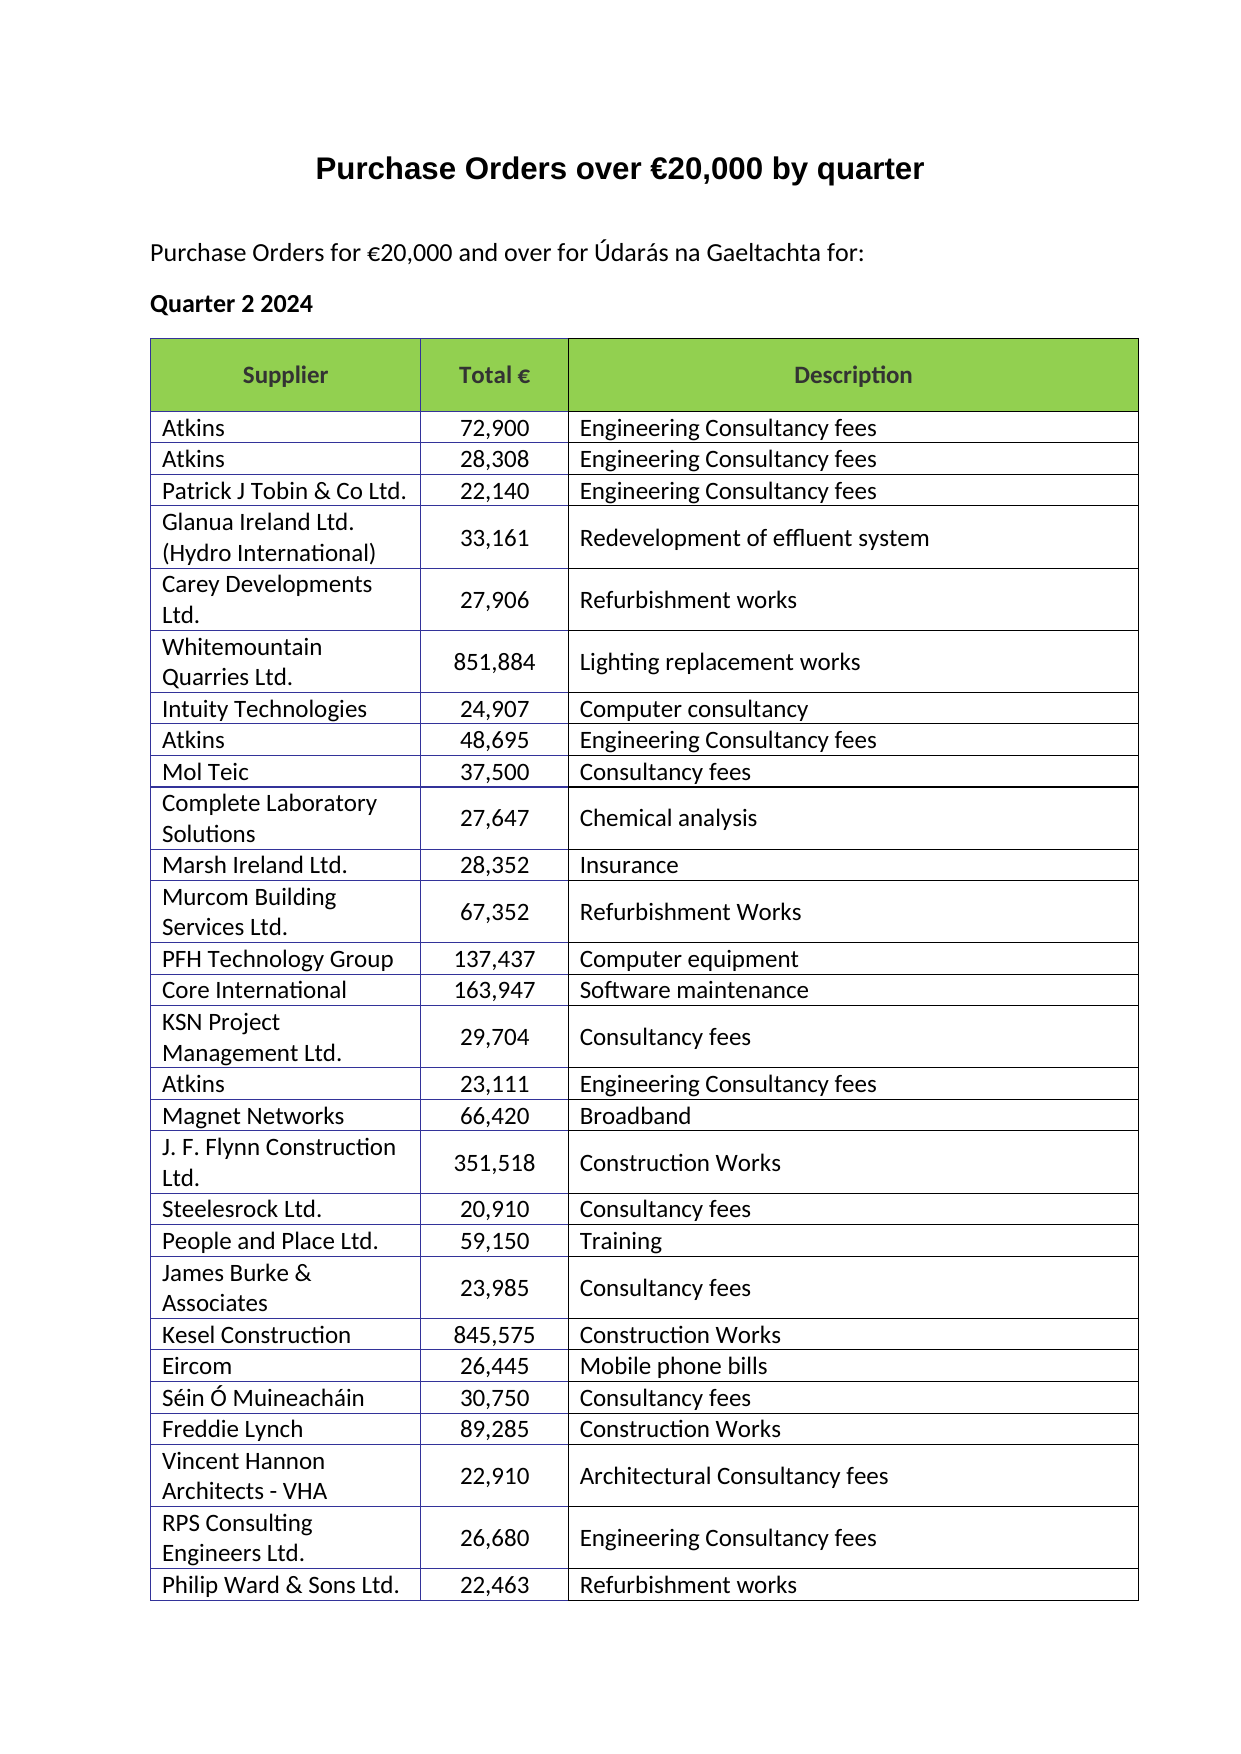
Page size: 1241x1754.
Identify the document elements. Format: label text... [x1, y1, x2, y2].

table_cell 27,906 [421, 569, 568, 629]
table_cell 137,437 [421, 943, 568, 974]
table_cell KSN Project Management Ltd. [151, 1006, 420, 1067]
table_cell Training [569, 1225, 1138, 1256]
table_cell Refurbishment Works [569, 881, 1138, 942]
table_cell 66,420 [421, 1100, 568, 1130]
table_cell 37,500 [421, 756, 568, 786]
table_cell Refurbishment works [569, 569, 1138, 629]
table_cell Architectural Consultancy fees [569, 1445, 1138, 1506]
table_cell 59,150 [421, 1225, 568, 1256]
table_cell 29,704 [421, 1006, 568, 1067]
table_cell 67,352 [421, 881, 568, 942]
table_cell Carey Developments Ltd. [151, 569, 420, 629]
table_cell Lighting replacement works [569, 631, 1138, 692]
table_cell Consultancy fees [569, 756, 1138, 786]
table_cell Consultancy fees [569, 1382, 1138, 1412]
table_cell 30,750 [421, 1382, 568, 1412]
table_cell Engineering Consultancy fees [569, 443, 1138, 474]
table_cell Consultancy fees [569, 1257, 1138, 1318]
table_cell People and Place Ltd. [151, 1225, 420, 1256]
table_cell Computer equipment [569, 943, 1138, 974]
table_cell Mobile phone bills [569, 1350, 1138, 1381]
table_cell Marsh Ireland Ltd. [151, 850, 420, 880]
table_cell Engineering Consultancy fees [569, 475, 1138, 505]
table_cell Engineering Consultancy fees [569, 1507, 1138, 1568]
table_cell Kesel Construction [151, 1319, 420, 1349]
table_cell Software maintenance [569, 975, 1138, 1005]
table_cell James Burke & Associates [151, 1257, 420, 1318]
table_cell 28,352 [421, 850, 568, 880]
table_cell 351,518 [421, 1131, 568, 1192]
table_cell Séin Ó Muineacháin [151, 1382, 420, 1412]
table_cell Computer consultancy [569, 693, 1138, 723]
table_cell 22,910 [421, 1445, 568, 1506]
table_cell Murcom Building Services Ltd. [151, 881, 420, 942]
table_cell Chemical analysis [569, 788, 1138, 848]
table_header Description [569, 339, 1138, 411]
table_cell Philip Ward & Sons Ltd. [151, 1569, 420, 1600]
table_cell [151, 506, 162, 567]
table_cell PFH Technology Group [151, 943, 420, 974]
table_cell 48,695 [421, 724, 568, 755]
table_cell Mol Teic [151, 756, 420, 786]
table_cell J. F. Flynn Construction Ltd. [151, 1131, 420, 1192]
table_cell Construction Works [569, 1319, 1138, 1349]
table_cell Freddie Lynch [151, 1414, 420, 1444]
text Purchase Orders for €20,000 and over for Údarás na Gaeltachta for: [150, 205, 1090, 268]
table_cell Steelesrock Ltd. [151, 1194, 420, 1224]
table_cell Atkins [151, 724, 420, 755]
table_cell 22,463 [421, 1569, 568, 1600]
table_cell 28,308 [421, 443, 568, 474]
table_cell 23,985 [421, 1257, 568, 1318]
table_cell Engineering Consultancy fees [569, 724, 1138, 755]
table_cell Vincent Hannon Architects - VHA [151, 1445, 420, 1506]
table_cell Atkins [151, 443, 420, 474]
text Quarter 2 2024 [150, 287, 1090, 319]
table_cell Glanua Ireland Ltd. (Hydro International) [354, 506, 420, 567]
table_cell 20,910 [421, 1194, 568, 1224]
table_cell 72,900 [421, 412, 568, 442]
table_cell Broadband [569, 1100, 1138, 1130]
table_header Supplier [151, 339, 420, 411]
table_cell 89,285 [421, 1414, 568, 1444]
table_cell 163,947 [421, 975, 568, 1005]
table_cell 24,907 [421, 693, 568, 723]
table_cell Consultancy fees [569, 1006, 1138, 1067]
table_cell Eircom [151, 1350, 420, 1381]
table_cell Atkins [151, 1068, 420, 1099]
table_cell Refurbishment works [569, 1569, 1138, 1600]
text Purchase Orders over €20,000 by quarter [150, 150, 1090, 186]
table_cell Construction Works [569, 1131, 1138, 1192]
table_cell Insurance [569, 850, 1138, 880]
table_cell Atkins [151, 412, 420, 442]
table_header Total € [421, 339, 568, 411]
table_cell Whitemountain Quarries Ltd. [151, 631, 420, 692]
table_cell 26,445 [421, 1350, 568, 1381]
table_cell Intuity Technologies [151, 693, 420, 723]
table_cell Engineering Consultancy fees [569, 412, 1138, 442]
table_cell Complete Laboratory Solutions [151, 788, 420, 848]
table_cell 26,680 [421, 1507, 568, 1568]
table_cell 33,161 [421, 506, 568, 567]
table_cell 851,884 [421, 631, 568, 692]
table_cell Construction Works [569, 1414, 1138, 1444]
table_cell Redevelopment of effluent system [569, 506, 1138, 567]
table_cell Core International [151, 975, 420, 1005]
table_cell 23,111 [421, 1068, 568, 1099]
table_cell Magnet Networks [151, 1100, 420, 1130]
table_cell 22,140 [421, 475, 568, 505]
table_cell RPS Consulting Engineers Ltd. [151, 1507, 420, 1568]
table_cell Consultancy fees [569, 1194, 1138, 1224]
table_cell Engineering Consultancy fees [569, 1068, 1138, 1099]
table_cell 27,647 [421, 788, 568, 848]
table_cell Patrick J Tobin & Co Ltd. [151, 475, 420, 505]
table_cell 845,575 [421, 1319, 568, 1349]
